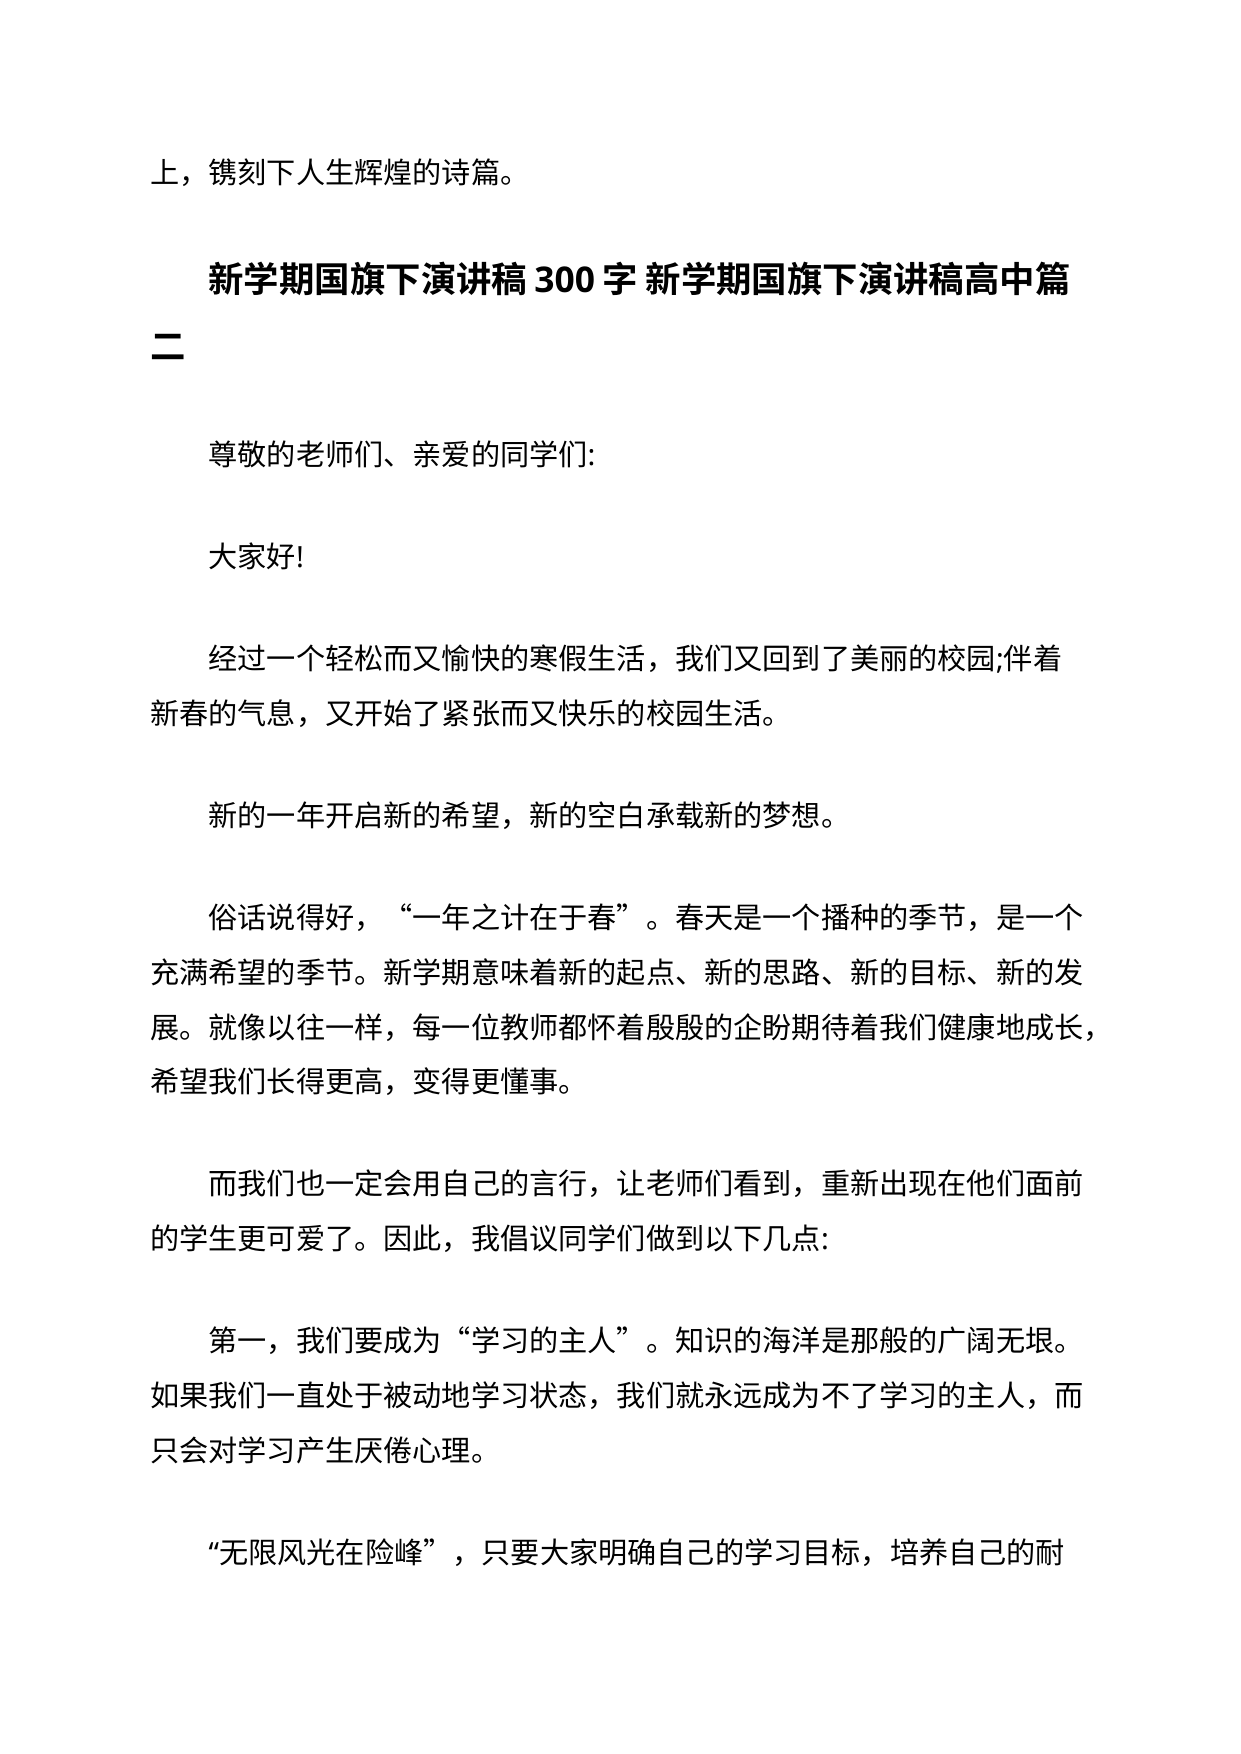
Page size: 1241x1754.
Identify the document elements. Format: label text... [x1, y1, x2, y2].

text 俗话说得好，“一年之计在于春”。春天是一个播种的季节，是一个充满希望的季节。新学期意味着新的起点、新的思路、新的目标、新的发展。就像以往一样，每一位教师都怀着殷殷的企盼期待着我们健康地成长，希望我们长得更高，变得更懂事。 [150, 894, 1090, 1101]
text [150, 150, 1090, 192]
text 大家好! [150, 534, 1090, 576]
text 尊敬的老师们、亲爱的同学们: [150, 432, 1090, 474]
text 新的一年开启新的希望，新的空白承载新的梦想。 [150, 793, 1090, 835]
text 新学期国旗下演讲稿300字 新学期国旗下演讲稿高中篇二 [150, 252, 1090, 370]
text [150, 1529, 1090, 1572]
text 经过一个轻松而又愉快的寒假生活，我们又回到了美丽的校园;伴着新春的气息，又开始了紧张而又快乐的校园生活。 [150, 636, 1090, 733]
text 而我们也一定会用自己的言行，让老师们看到，重新出现在他们面前的学生更可爱了。因此，我倡议同学们做到以下几点: [150, 1161, 1090, 1258]
text 第一，我们要成为“学习的主人”。知识的海洋是那般的广阔无垠。如果我们一直处于被动地学习状态，我们就永远成为不了学习的主人，而只会对学习产生厌倦心理。 [150, 1318, 1090, 1470]
